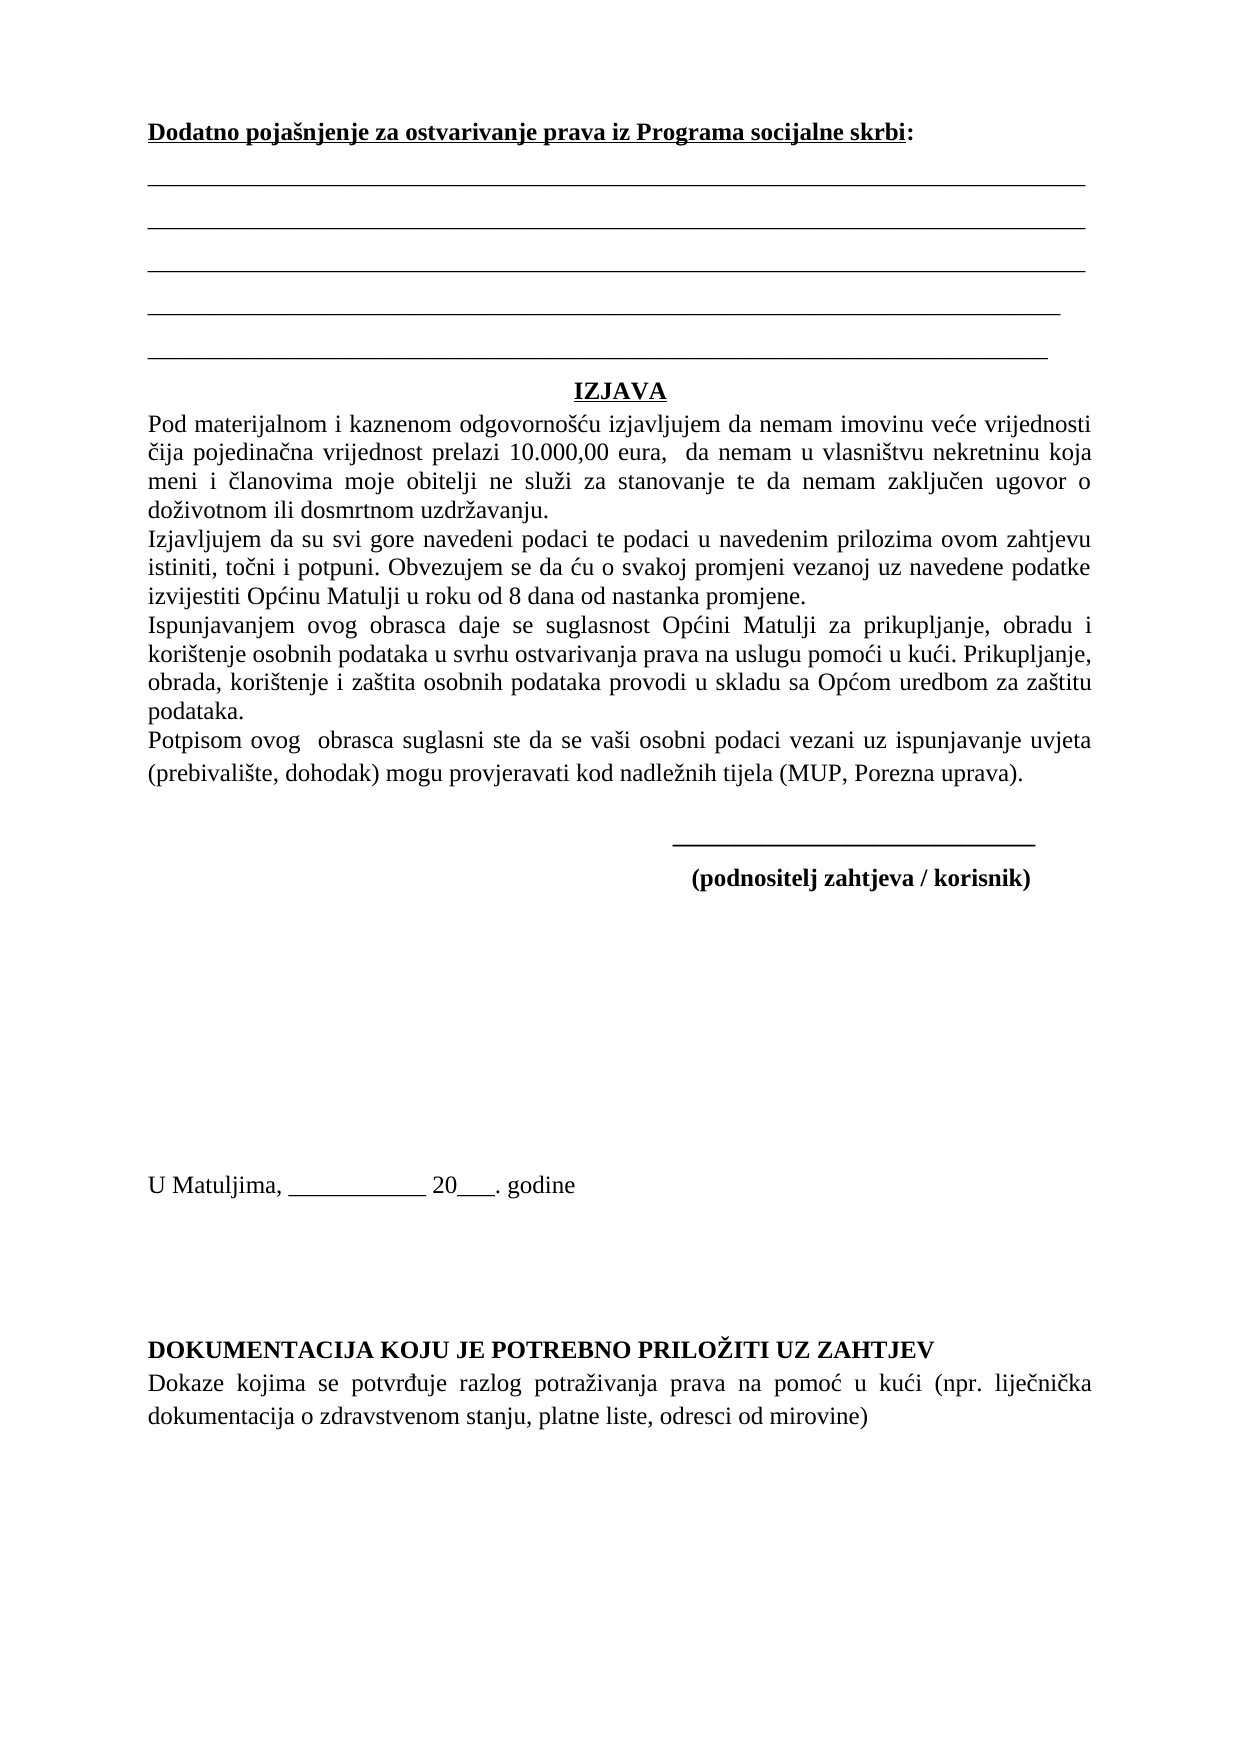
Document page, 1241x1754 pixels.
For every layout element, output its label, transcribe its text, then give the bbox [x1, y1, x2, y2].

text U Matuljima, ___________ 20___. godine [148, 1170, 1093, 1199]
text Potpisom ovog obrasca suglasni ste da se vaši osobni podaci vezani uz ispunjavanje uvjeta (prebivalište, dohodak) mogu provjeravati kod nadležnih tijela (MUP, Porezna uprava). [148, 725, 1093, 787]
text __________________________________________________________________________________________________________________________________________________________________________________________________________________________________________________________________________________________________________ [148, 160, 1093, 318]
text ________________________________________________________________________ [148, 333, 1093, 361]
text Pod materijalnom i kaznenom odgovornošću izjavljujem da nemam imovinu veće vrijednosti čija pojedinačna vrijednost prelazi 10.000,00 eura, da nemam u vlasništvu nekretninu koja meni i članovima moje obitelji ne služi za stanovanje te da nemam zaključen ugovor o doživotnom ili dosmrtnom uzdržavanju. [148, 409, 1093, 524]
text Ispunjavanjem ovog obrasca daje se suglasnost Općini Matulji za prikupljanje, obradu i korištenje osobnih podataka u svrhu ostvarivanja prava na uslugu pomoći u kući. Prikupljanje, obrada, korištenje i zaštita osobnih podataka provodi u skladu sa Općom uredbom za zaštitu podataka. [148, 610, 1093, 725]
text DOKUMENTACIJA KOJU JE POTREBNO PRILOŽITI UZ ZAHTJEV [148, 1335, 1093, 1364]
text Izjavljujem da su svi gore navedeni podaci te podaci u navedenim prilozima ovom zahtjevu istiniti, točni i potpuni. Obvezujem se da ću o svakoj promjeni vezanoj uz navedene podatke izvijestiti Općinu Matulji u roku od 8 dana od nastanka promjene. [148, 524, 1093, 610]
text IZJAVA [148, 376, 1093, 404]
text _____________________________ [148, 820, 1093, 848]
text (podnositelj zahtjeva / korisnik) [148, 863, 1093, 892]
text Dokaze kojima se potvrđuje razlog potraživanja prava na pomoć u kući (npr. liječnička dokumentacija o zdravstvenom stanju, platne liste, odresci od mirovine) [148, 1368, 1093, 1430]
text Dodatno pojašnjenje za ostvarivanje prava iz Programa socijalne skrbi: [148, 117, 1093, 146]
